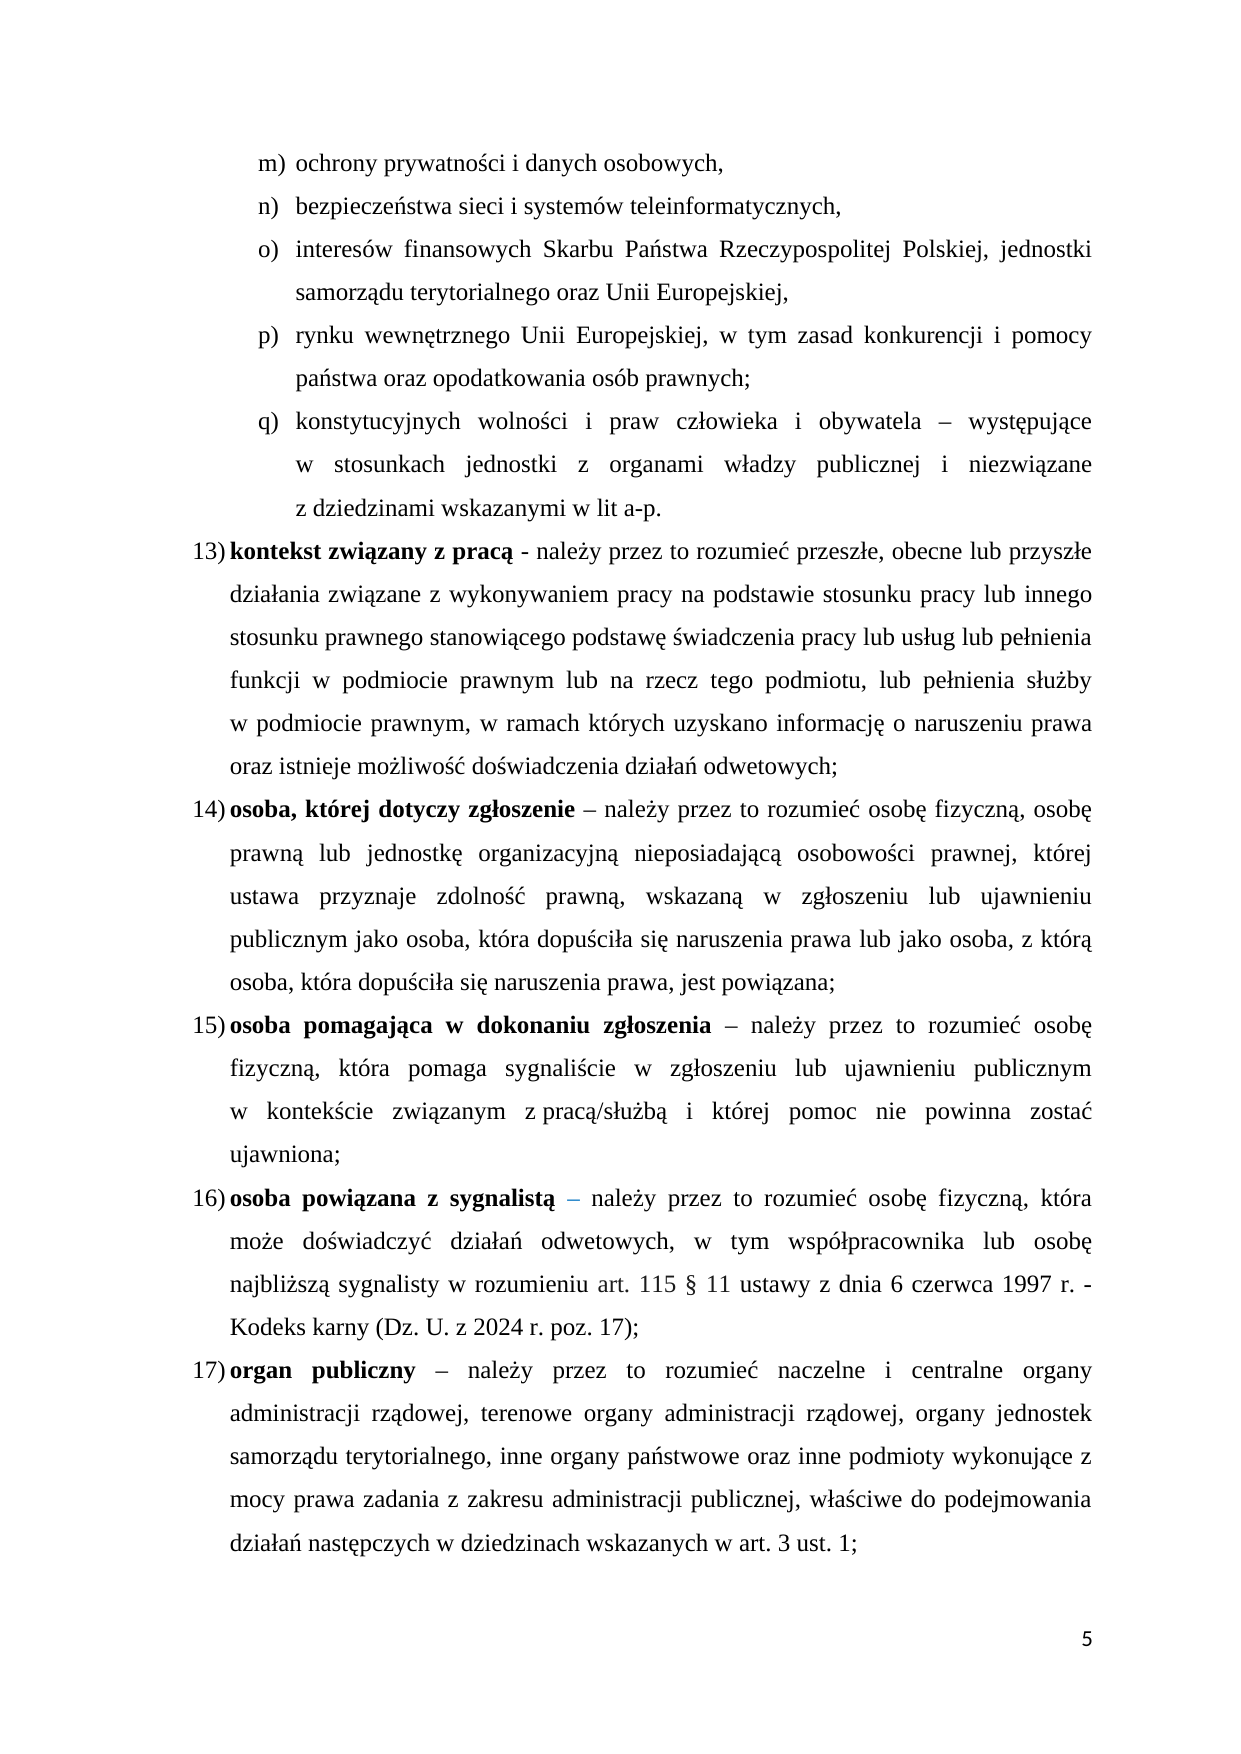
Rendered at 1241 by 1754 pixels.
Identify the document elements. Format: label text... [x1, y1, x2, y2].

list rynku wewnętrznego Unii Europejskiej, w tym zasad konkurencji i pomocy państwa oraz opodatkowania osób prawnych; [258, 320, 1093, 392]
list osoba powiązana z sygnalistą – należy przez to rozumieć osobę fizyczną, która może doświadczyć działań odwetowych, w tym współpracownika lub osobę najbliższą sygnalisty w rozumieniu art. 115 § 11 ustawy z dnia 6 czerwca 1997 r. - Kodeks karny (Dz. U. z 2024 r. poz. 17); [192, 1183, 1093, 1341]
list bezpieczeństwa sieci i systemów teleinformatycznych, [258, 191, 1093, 219]
list osoba, której dotyczy zgłoszenie – należy przez to rozumieć osobę fizyczną, osobę prawną lub jednostkę organizacyjną nieposiadającą osobowości prawnej, której ustawa przyznaje zdolność prawną, wskazaną w zgłoszeniu lub ujawnieniu publicznym jako osoba, która dopuściła się naruszenia prawa lub jako osoba, z którą osoba, która dopuściła się naruszenia prawa, jest powiązana; [192, 794, 1093, 996]
list ochrony prywatności i danych osobowych, [258, 148, 1093, 176]
list osoba pomagająca w dokonaniu zgłoszenia – należy przez to rozumieć osobę fizyczną, która pomaga sygnaliście w zgłoszeniu lub ujawnieniu publicznym w kontekście związanym z pracą/służbą i której pomoc nie powinna zostać ujawniona; [192, 1010, 1093, 1168]
list kontekst związany z pracą - należy przez to rozumieć przeszłe, obecne lub przyszłe działania związane z wykonywaniem pracy na podstawie stosunku pracy lub innego stosunku prawnego stanowiącego podstawę świadczenia pracy lub usług lub pełnienia funkcji w podmiocie prawnym lub na rzecz tego podmiotu, lub pełnienia służby w podmiocie prawnym, w ramach których uzyskano informację o naruszeniu prawa oraz istnieje możliwość doświadczenia działań odwetowych; [192, 536, 1093, 780]
list interesów finansowych Skarbu Państwa Rzeczypospolitej Polskiej, jednostki samorządu terytorialnego oraz Unii Europejskiej, [258, 234, 1093, 306]
list organ publiczny – należy przez to rozumieć naczelne i centralne organy administracji rządowej, terenowe organy administracji rządowej, organy jednostek samorządu terytorialnego, inne organy państwowe oraz inne podmioty wykonujące z mocy prawa zadania z zakresu administracji publicznej, właściwe do podejmowania działań następczych w dziedzinach wskazanych w art. 3 ust. 1; [192, 1355, 1093, 1556]
list konstytucyjnych wolności i praw człowieka i obywatela – występujące w stosunkach jednostki z organami władzy publicznej i niezwiązane z dziedzinami wskazanymi w lit a-p. [258, 406, 1093, 521]
